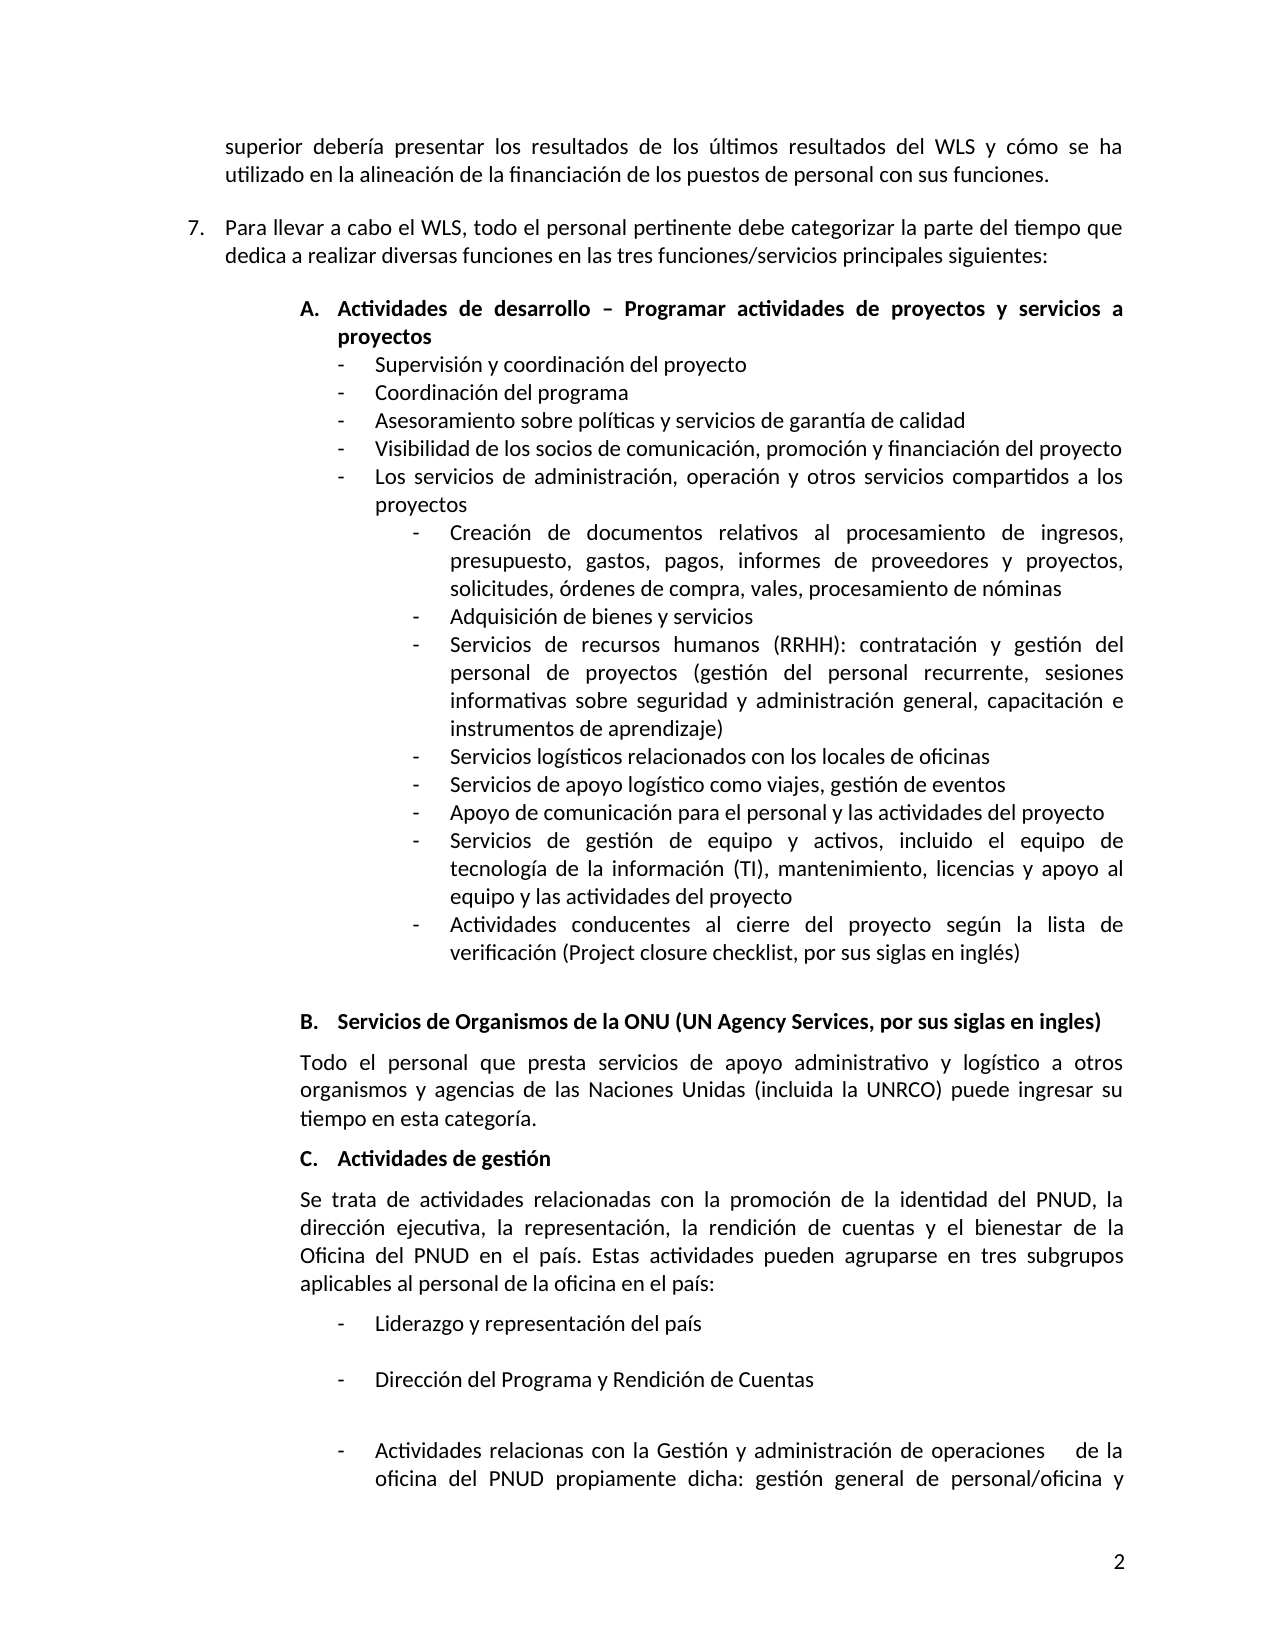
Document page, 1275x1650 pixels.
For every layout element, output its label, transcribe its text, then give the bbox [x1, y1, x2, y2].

list Servicios de Organismos de la ONU (UN Agency Services, por sus siglas en ingles) [300, 1007, 1125, 1035]
list Adquisición de bienes y servicios [412, 602, 1125, 630]
text Todo el personal que presta servicios de apoyo administrativo y logístico a otros organismos y agencias de las Naciones Unidas (incluida la UNRCO) puede ingresar su tiempo en esta categoría. [300, 1048, 1125, 1132]
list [337, 1436, 1125, 1492]
list Actividades de gestión [300, 1144, 1125, 1172]
list Servicios de apoyo logístico como viajes, gestión de eventos [412, 770, 1125, 798]
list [187, 132, 1125, 188]
list Apoyo de comunicación para el personal y las actividades del proyecto [412, 798, 1125, 826]
list Supervisión y coordinación del proyecto [337, 350, 1125, 378]
list Liderazgo y representación del país [337, 1309, 1125, 1337]
list Creación de documentos relativos al procesamiento de ingresos, presupuesto, gastos, pagos, informes de proveedores y proyectos, solicitudes, órdenes de compra, vales, procesamiento de nóminas [412, 518, 1125, 602]
list Coordinación del programa [337, 378, 1125, 406]
list Servicios de gestión de equipo y activos, incluido el equipo de tecnología de la información (TI), mantenimiento, licencias y apoyo al equipo y las actividades del proyecto [412, 826, 1125, 911]
list Actividades de desarrollo – Programar actividades de proyectos y servicios a proyectos [300, 294, 1125, 350]
list Asesoramiento sobre políticas y servicios de garantía de calidad [337, 406, 1125, 434]
list Servicios de recursos humanos (RRHH): contratación y gestión del personal de proyectos (gestión del personal recurrente, sesiones informativas sobre seguridad y administración general, capacitación e instrumentos de aprendizaje) [412, 630, 1125, 742]
list Visibilidad de los socios de comunicación, promoción y financiación del proyecto [337, 434, 1125, 462]
list Para llevar a cabo el WLS, todo el personal pertinente debe categorizar la parte del tiempo que dedica a realizar diversas funciones en las tres funciones/servicios principales siguientes: [187, 213, 1125, 269]
list Actividades conducentes al cierre del proyecto según la lista de verificación (Project closure checklist, por sus siglas en inglés) [412, 911, 1125, 967]
text Se trata de actividades relacionadas con la promoción de la identidad del PNUD, la dirección ejecutiva, la representación, la rendición de cuentas y el bienestar de la Oficina del PNUD en el país. Estas actividades pueden agruparse en tres subgrupos aplicables al personal de la oficina en el país: [300, 1185, 1125, 1297]
list Los servicios de administración, operación y otros servicios compartidos a los proyectos [337, 462, 1125, 518]
list Servicios logísticos relacionados con los locales de oficinas [412, 742, 1125, 770]
list Dirección del Programa y Rendición de Cuentas [337, 1365, 1125, 1393]
